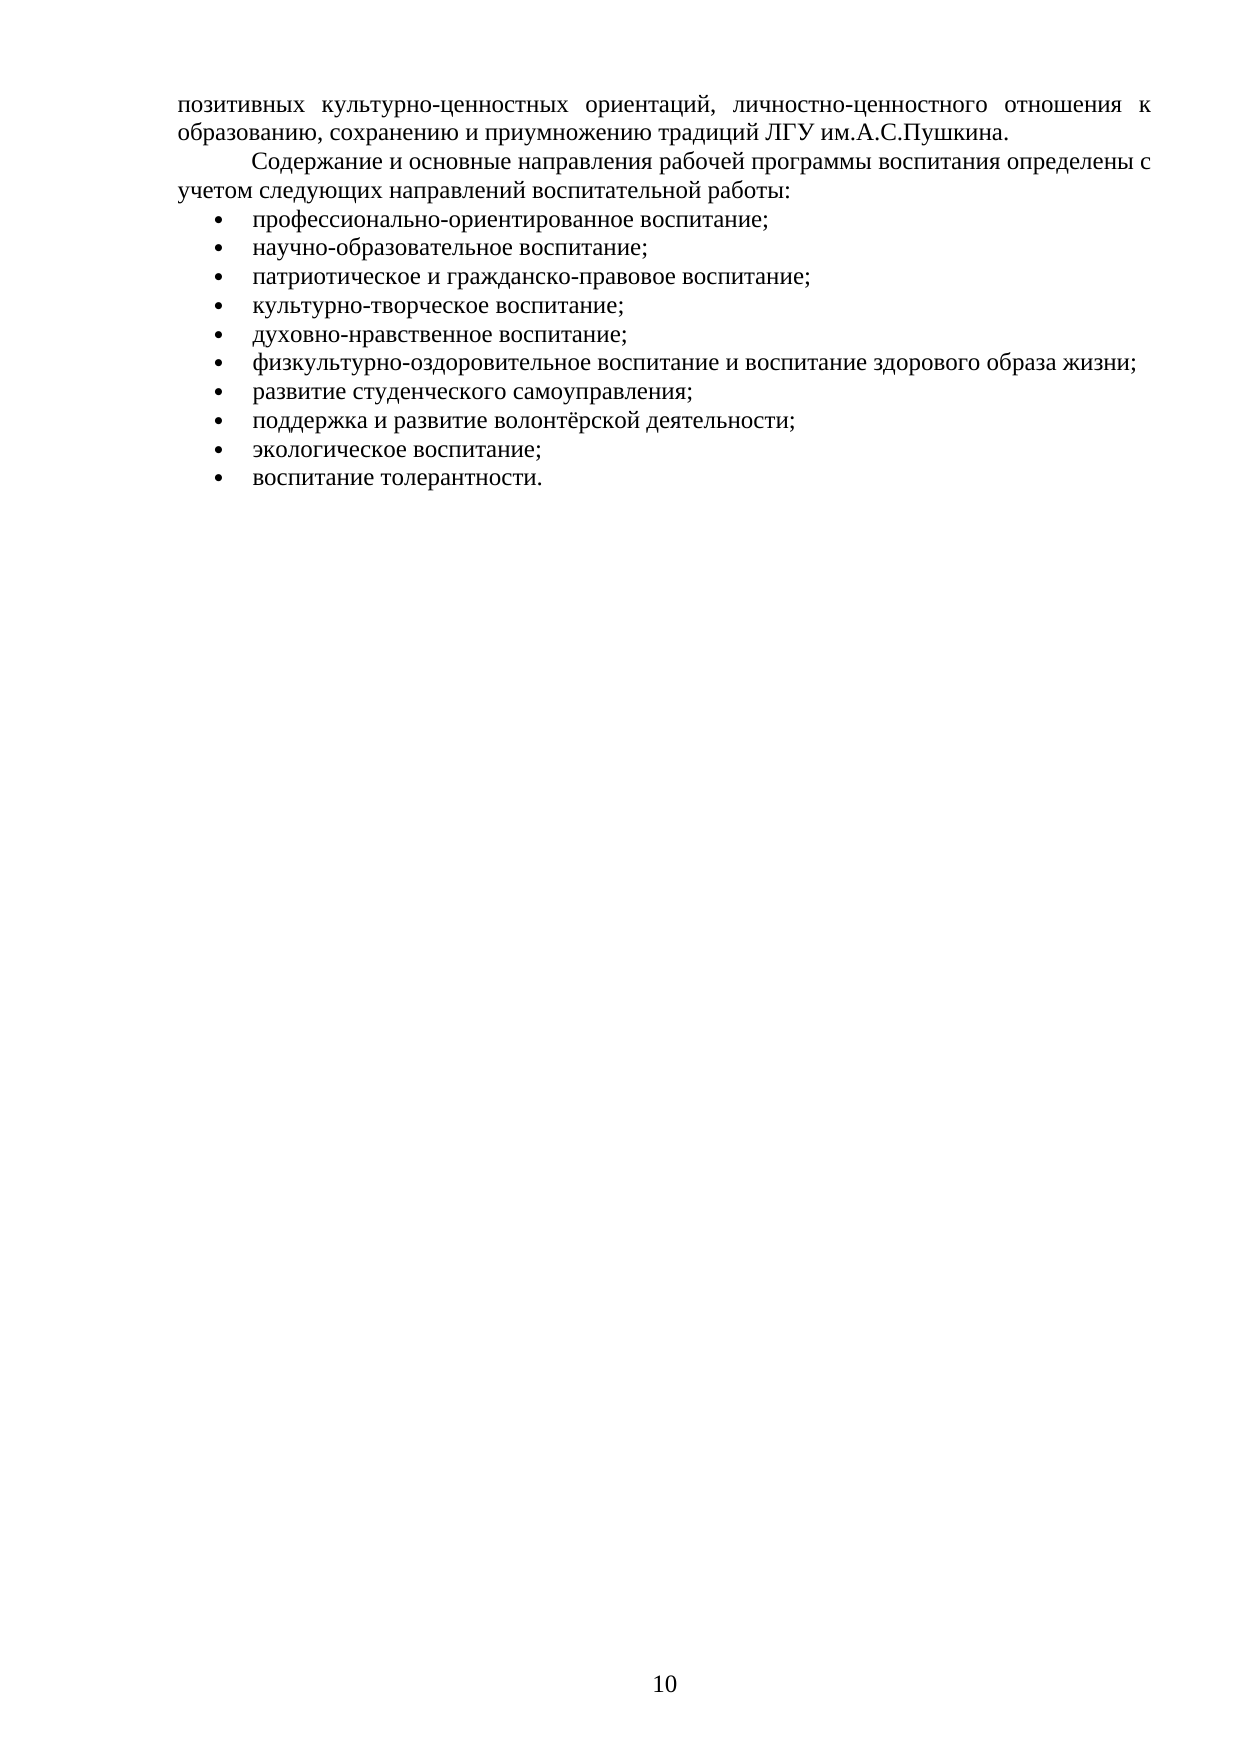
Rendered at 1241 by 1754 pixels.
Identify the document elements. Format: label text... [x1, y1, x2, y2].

list научно-образовательное воспитание; [215, 232, 1152, 261]
list физкультурно-оздоровительное воспитание и воспитание здорового образа жизни; [215, 347, 1152, 376]
list профессионально-ориентированное воспитание; [215, 204, 1152, 232]
list духовно-нравственное воспитание; [215, 319, 1152, 347]
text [177, 89, 1152, 146]
list патриотическое и гражданско-правовое воспитание; [215, 261, 1152, 290]
list воспитание толерантности. [215, 462, 1152, 491]
list развитие студенческого самоуправления; [215, 376, 1152, 405]
list экологическое воспитание; [215, 434, 1152, 462]
text Содержание и основные направления рабочей программы воспитания определены с учетом следующих направлений воспитательной работы: [177, 146, 1152, 204]
list поддержка и развитие волонтёрской деятельности; [215, 405, 1152, 434]
list культурно-творческое воспитание; [215, 290, 1152, 319]
